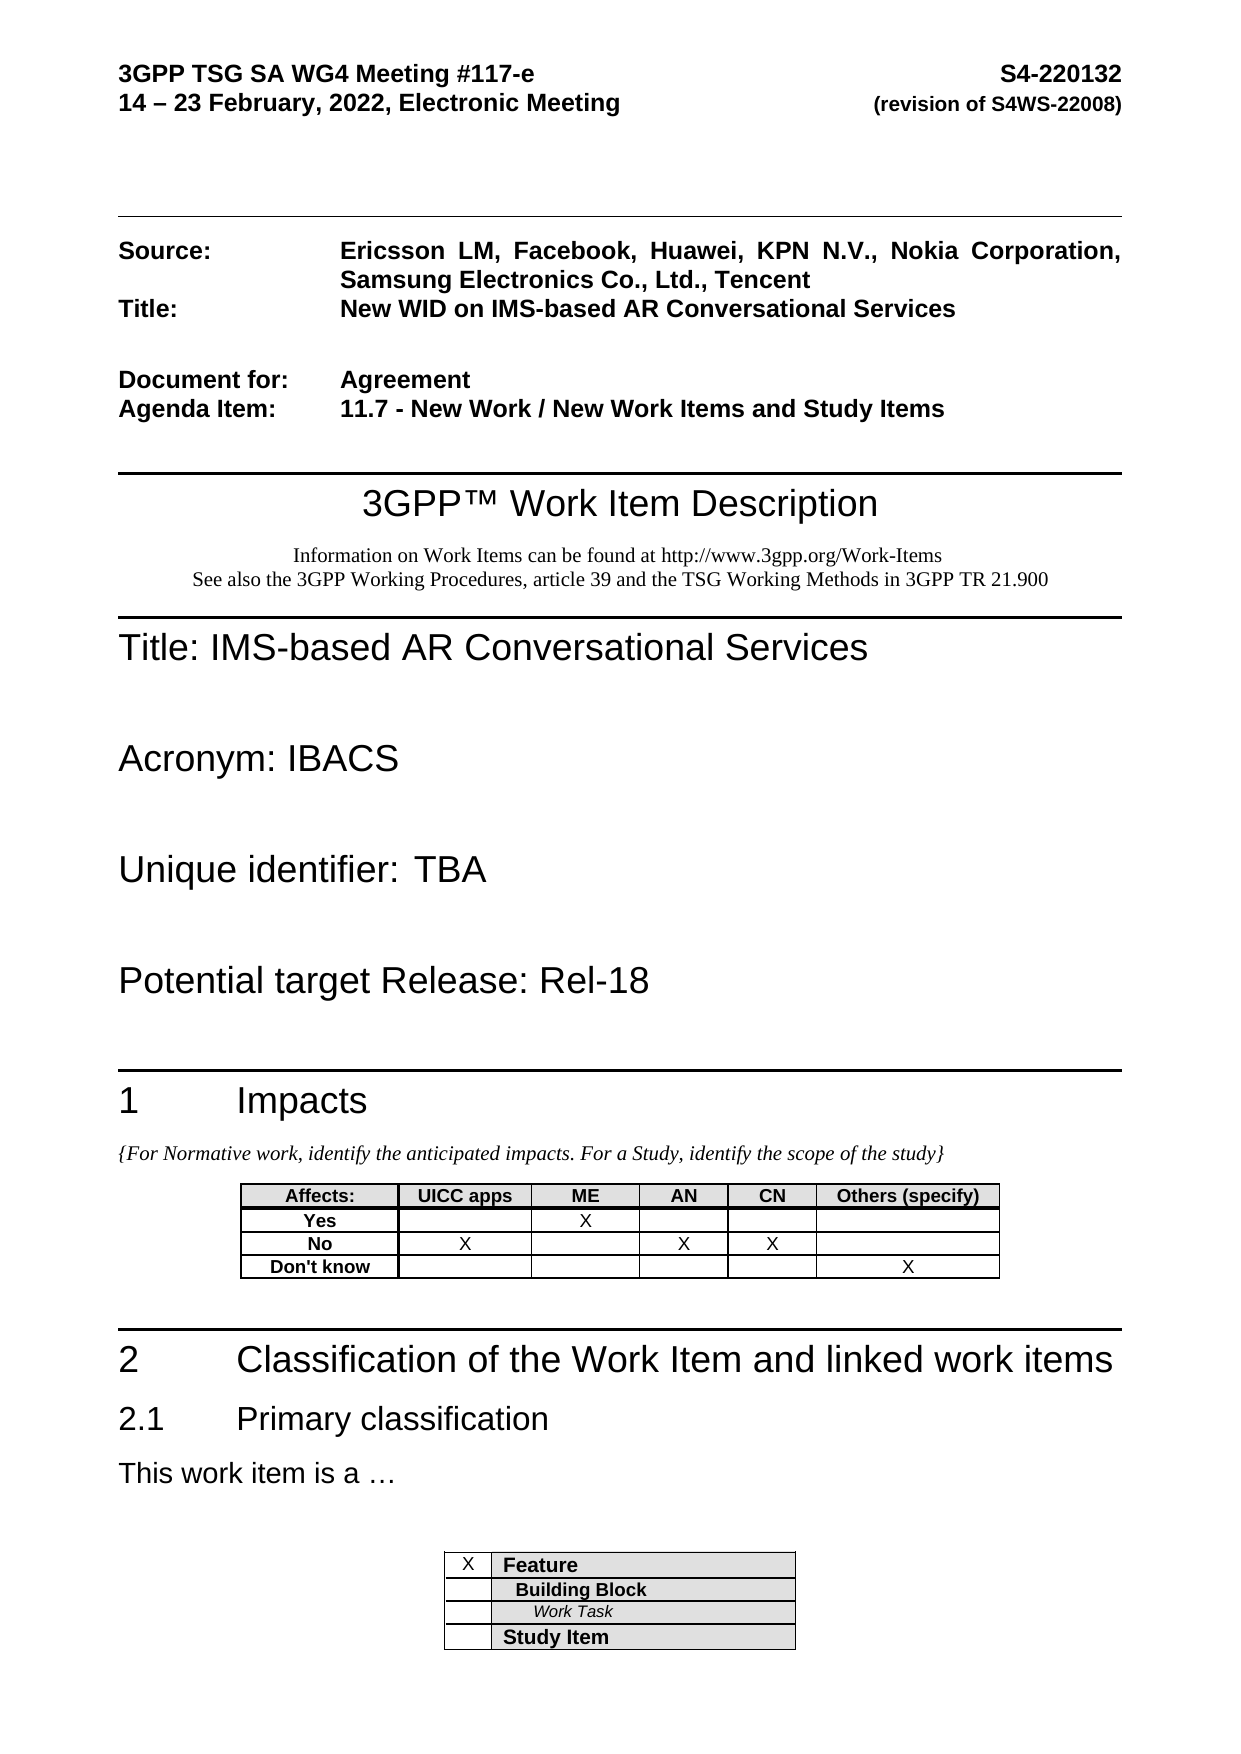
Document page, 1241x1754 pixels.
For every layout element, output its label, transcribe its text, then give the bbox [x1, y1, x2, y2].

table_header CN [729, 1185, 816, 1206]
table_cell [400, 1210, 531, 1231]
text Unique identifier: TBA [118, 847, 1122, 890]
subtitle This work item is a … [118, 1456, 1122, 1490]
text {For Normative work, identify the anticipated impacts. For a Study, identify the scope of the study} [118, 1140, 1122, 1164]
table_cell X [640, 1233, 727, 1254]
table_cell Work Task [492, 1602, 795, 1623]
text Acronym: IBACS [118, 736, 1122, 779]
table_cell [445, 1578, 491, 1600]
text Agenda Item: 11.7 - New Work / New Work Items and Study Items [118, 394, 1122, 423]
table_cell [445, 1601, 491, 1623]
table_header Affects: [242, 1185, 397, 1206]
table_cell No [242, 1233, 397, 1254]
table_cell X [817, 1256, 999, 1277]
table_cell Building Block [492, 1579, 795, 1600]
table_header AN [640, 1185, 727, 1206]
text Document for: Agreement [118, 365, 1122, 394]
text Source: Ericsson LM, Facebook, Huawei, KPN N.V., Nokia Corporation, Samsung Electronics Co., Ltd., Tencent [118, 236, 1122, 293]
table_cell [817, 1233, 999, 1254]
table_header Feature [492, 1553, 795, 1577]
table_cell [640, 1256, 727, 1277]
table_cell X [400, 1233, 531, 1254]
text Potential target Release: Rel-18 [118, 958, 1122, 1001]
table_cell [532, 1256, 639, 1277]
table_cell Study Item [492, 1625, 795, 1649]
subtitle 1 Impacts [118, 1072, 1122, 1122]
table_cell X [729, 1233, 816, 1254]
table_cell Yes [242, 1210, 397, 1231]
table_cell [400, 1256, 531, 1277]
table_cell [729, 1256, 816, 1277]
table_cell [532, 1233, 639, 1254]
table_cell [640, 1210, 727, 1231]
text Title: IMS-based AR Conversational Services [118, 619, 1122, 668]
table_header UICC apps [400, 1185, 531, 1206]
table_cell [817, 1210, 999, 1231]
table_header X [445, 1553, 491, 1577]
table_cell [445, 1624, 491, 1649]
text 3GPP™ Work Item Description [118, 475, 1122, 524]
text Information on Work Items can be found at http://www.3gpp.org/Work-Items See also the 3GPP Working Procedures, article 39 and the TSG Working Methods in 3GPP TR 21.900 [118, 543, 1122, 591]
text 14 – 23 February, 2022, Electronic Meeting (revision of S4WS-22008) [118, 88, 1122, 119]
table_header Others (specify) [817, 1185, 999, 1206]
table_header ME [532, 1185, 639, 1206]
table_cell [729, 1210, 816, 1231]
table_cell X [532, 1210, 639, 1231]
table_cell Don't know [242, 1256, 397, 1277]
subtitle 2 Classification of the Work Item and linked work items [118, 1331, 1122, 1380]
text 3GPP TSG SA WG4 Meeting #117-e S4-220132 [118, 59, 1122, 88]
text Title: New WID on IMS-based AR Conversational Services [118, 293, 1122, 322]
subtitle 2.1 Primary classification [118, 1399, 1122, 1438]
